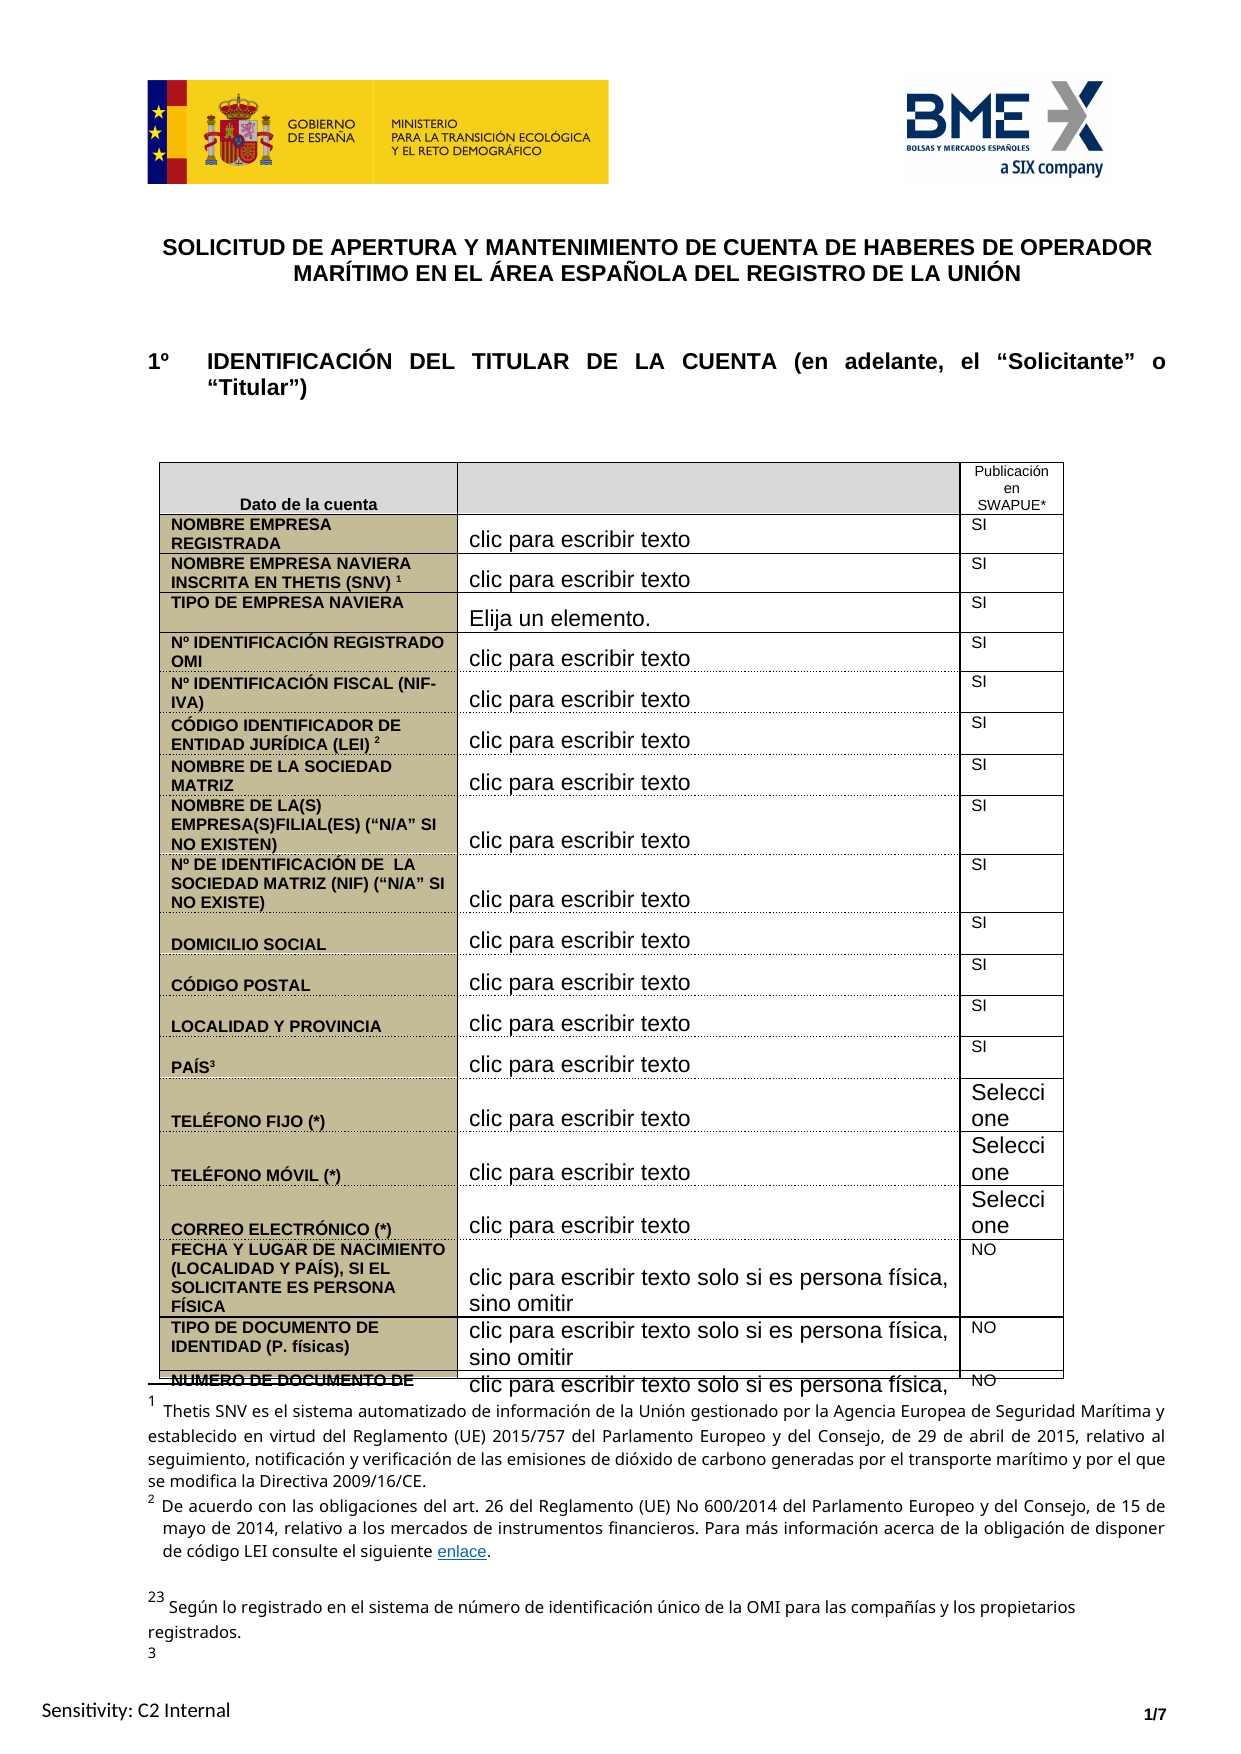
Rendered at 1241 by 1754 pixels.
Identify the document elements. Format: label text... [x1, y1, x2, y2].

table_cell NOMBRE EMPRESA NAVIERA INSCRITA EN THETIS (SNV) [160, 554, 457, 592]
table_cell Nº IDENTIFICACIÓN REGISTRADO OMI [160, 633, 457, 671]
table_cell Nº IDENTIFICACIÓN FISCAL (NIF-IVA) [160, 671, 457, 712]
picture [905, 73, 1111, 184]
text 1º IDENTIFICACIÓN DEL TITULAR DE LA CUENTA (en adelante, el “Solicitante” o “Titular”) [148, 348, 1167, 401]
table_cell NOMBRE EMPRESA REGISTRADA [160, 515, 457, 553]
table_cell NOMBRE DE LA(S) EMPRESA(S)FILIAL(ES) (“N/A” SI NO EXISTEN) [160, 795, 457, 853]
table_cell NOMBRE DE LA SOCIEDAD MATRIZ [160, 754, 457, 795]
table_cell SI [961, 1037, 1063, 1077]
table_cell CÓDIGO POSTAL [160, 954, 457, 995]
text SOLICITUD DE APERTURA Y MANTENIMIENTO DE CUENTA DE HABERES DE OPERADOR MARÍTIMO EN EL ÁREA ESPAÑOLA DEL REGISTRO DE LA UNIÓN [148, 234, 1167, 286]
table_cell LOCALIDAD Y PROVINCIA [160, 995, 457, 1036]
table_cell FECHA Y LUGAR DE NACIMIENTO (LOCALIDAD Y PAÍS), SI EL SOLICITANTE ES PERSONA FÍSICA [160, 1239, 457, 1316]
table_cell SI [961, 913, 1063, 953]
table_cell SI [961, 996, 1063, 1036]
table_cell SI [961, 593, 1063, 632]
table_cell NO [961, 1318, 1063, 1370]
table_cell DOMICILIO SOCIAL [160, 912, 457, 953]
table_cell SI [961, 515, 1063, 553]
table_cell Nº DE IDENTIFICACIÓN DE LA SOCIEDAD MATRIZ (NIF) (“N/A” SI NO EXISTE) [160, 854, 457, 912]
picture [147, 80, 609, 184]
table_cell SI [961, 554, 1063, 592]
table_cell TIPO DE EMPRESA NAVIERA [160, 593, 457, 632]
table_cell SI [961, 855, 1063, 912]
table_cell TELÉFONO FIJO (*) [160, 1078, 457, 1131]
table_cell TELÉFONO MÓVIL (*) [160, 1131, 457, 1185]
table_cell SI [961, 672, 1063, 712]
table_header Dato de la cuenta [160, 463, 457, 513]
table_header [458, 463, 959, 513]
table_cell TIPO DE DOCUMENTO DE IDENTIDAD (P. físicas) [160, 1318, 457, 1370]
table_cell SI [961, 713, 1063, 754]
table_cell SI [961, 796, 1063, 853]
table_cell PAÍS [160, 1036, 457, 1077]
table_cell NO [961, 1240, 1063, 1316]
table_cell CÓDIGO IDENTIFICADOR DE ENTIDAD JURÍDICA (LEI) [160, 712, 457, 754]
table_cell SI [961, 755, 1063, 795]
table_cell SI [961, 955, 1063, 995]
table_header Publicación en SWAPUE* [961, 463, 1063, 513]
table_cell CORREO ELECTRÓNICO (*) [160, 1185, 457, 1239]
table_cell SI [961, 633, 1063, 671]
